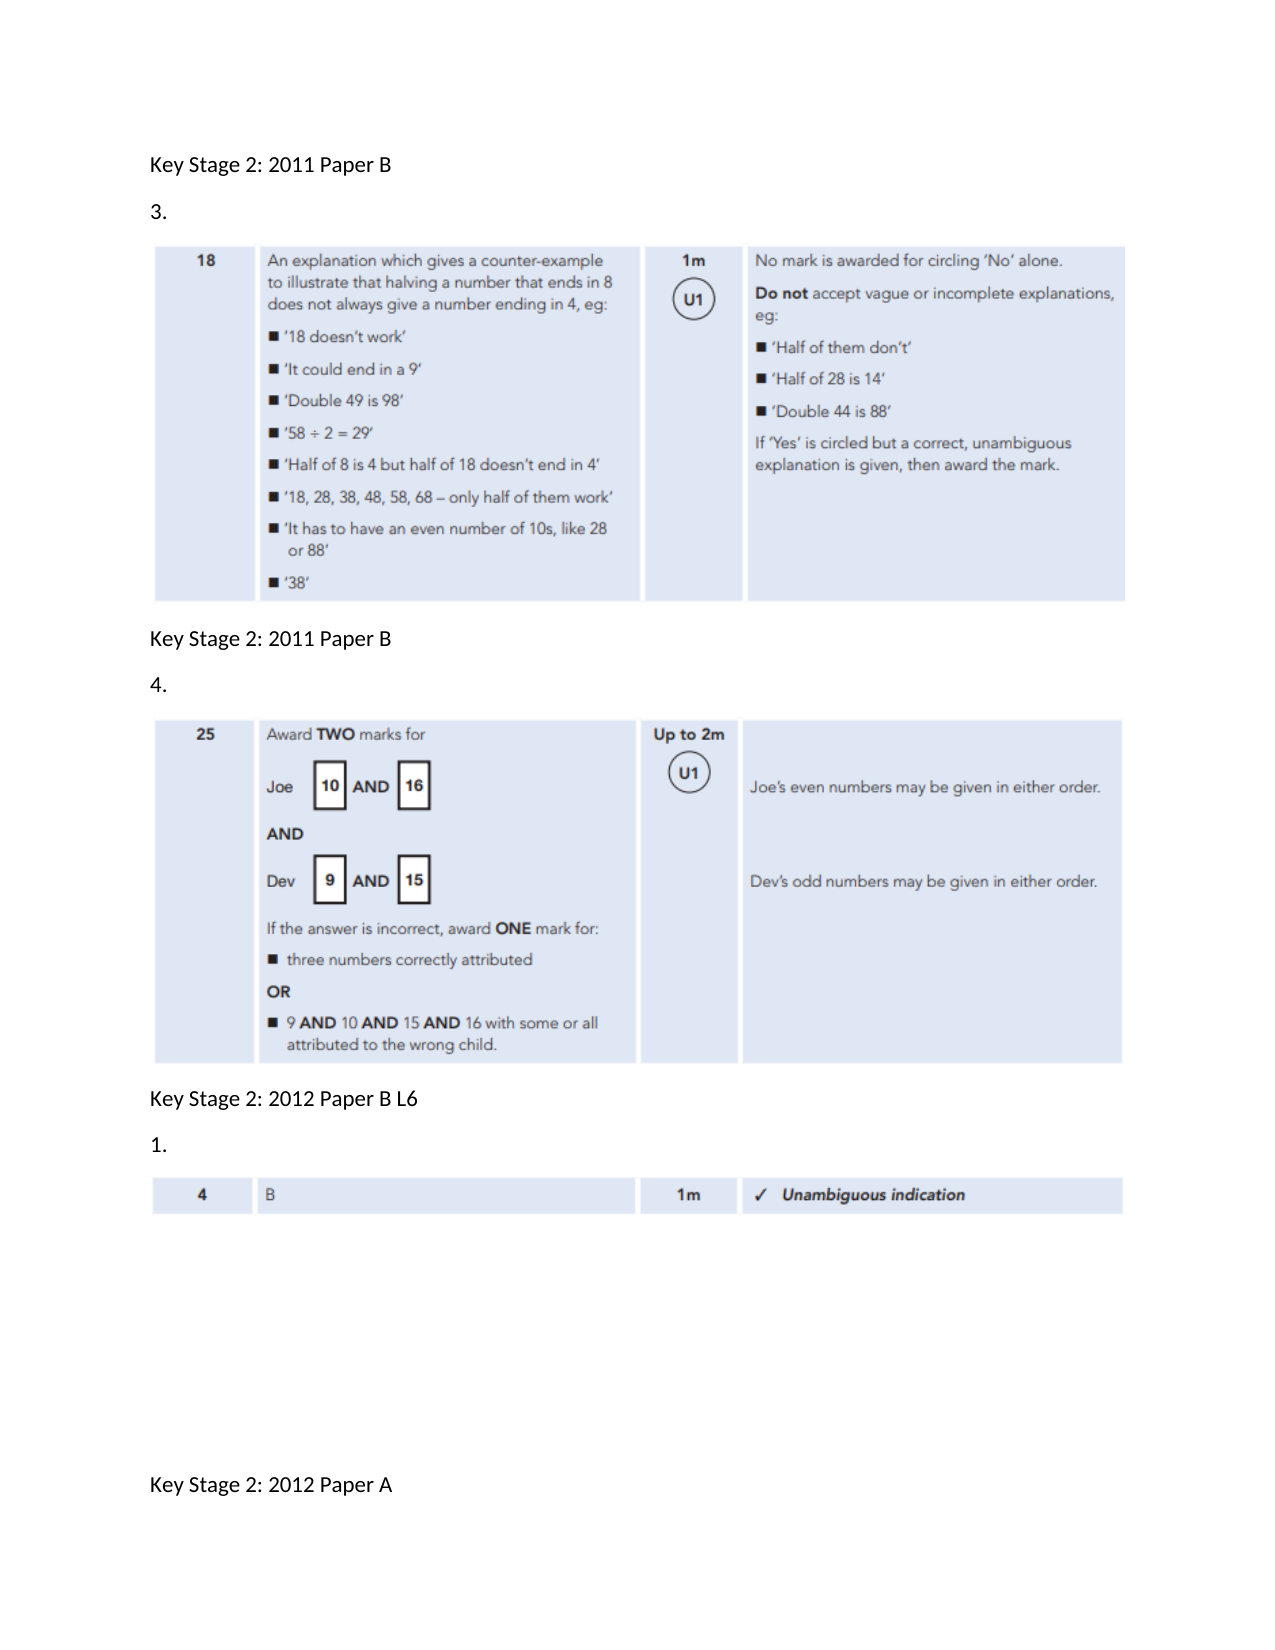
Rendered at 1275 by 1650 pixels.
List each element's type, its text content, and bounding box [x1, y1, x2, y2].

picture [150, 717, 1125, 1065]
picture [150, 243, 1125, 605]
text 4. [150, 671, 1125, 699]
text Key Stage 2: 2012 Paper B L6 [150, 1084, 1125, 1112]
text Key Stage 2: 2012 Paper A [150, 1470, 1125, 1498]
text 3. [150, 197, 1125, 225]
text Key Stage 2: 2011 Paper B [150, 624, 1125, 652]
text 1. [150, 1131, 1125, 1159]
picture [150, 1177, 1125, 1217]
text Key Stage 2: 2011 Paper B [150, 150, 1125, 178]
